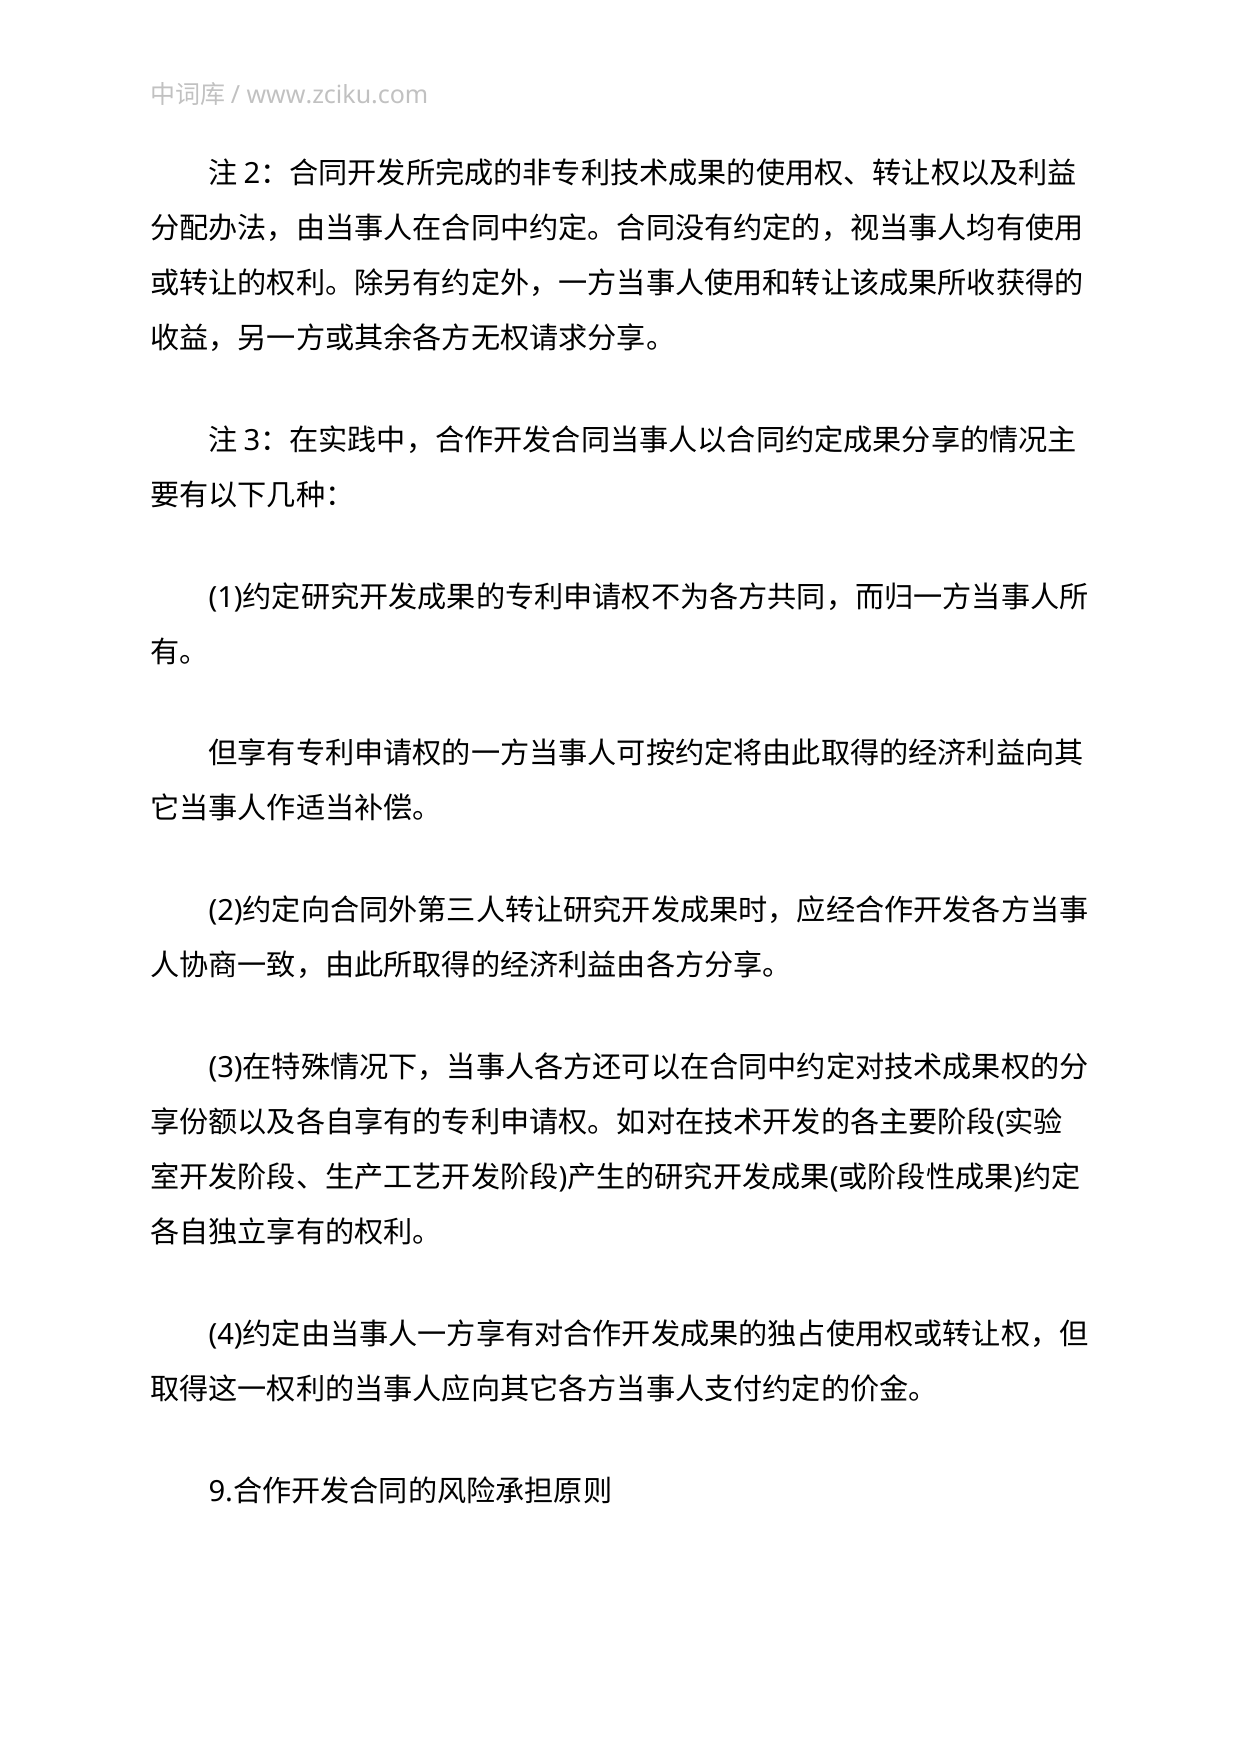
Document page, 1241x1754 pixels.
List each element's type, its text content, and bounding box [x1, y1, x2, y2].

text 注3：在实践中，合作开发合同当事人以合同约定成果分享的情况主要有以下几种： [150, 417, 1090, 514]
text (2)约定向合同外第三人转让研究开发成果时，应经合作开发各方当事人协商一致，由此所取得的经济利益由各方分享。 [150, 887, 1090, 984]
text (1)约定研究开发成果的专利申请权不为各方共同，而归一方当事人所有。 [150, 573, 1090, 671]
text 但享有专利申请权的一方当事人可按约定将由此取得的经济利益向其它当事人作适当补偿。 [150, 730, 1090, 827]
text 注2：合同开发所完成的非专利技术成果的使用权、转让权以及利益分配办法，由当事人在合同中约定。合同没有约定的，视当事人均有使用或转让的权利。除另有约定外，一方当事人使用和转让该成果所收获得的收益，另一方或其余各方无权请求分享。 [150, 150, 1090, 357]
text 9.合作开发合同的风险承担原则 [150, 1467, 1090, 1509]
text (3)在特殊情况下，当事人各方还可以在合同中约定对技术成果权的分享份额以及各自享有的专利申请权。如对在技术开发的各主要阶段(实验室开发阶段、生产工艺开发阶段)产生的研究开发成果(或阶段性成果)约定各自独立享有的权利。 [150, 1043, 1090, 1251]
text (4)约定由当事人一方享有对合作开发成果的独占使用权或转让权，但取得这一权利的当事人应向其它各方当事人支付约定的价金。 [150, 1310, 1090, 1408]
